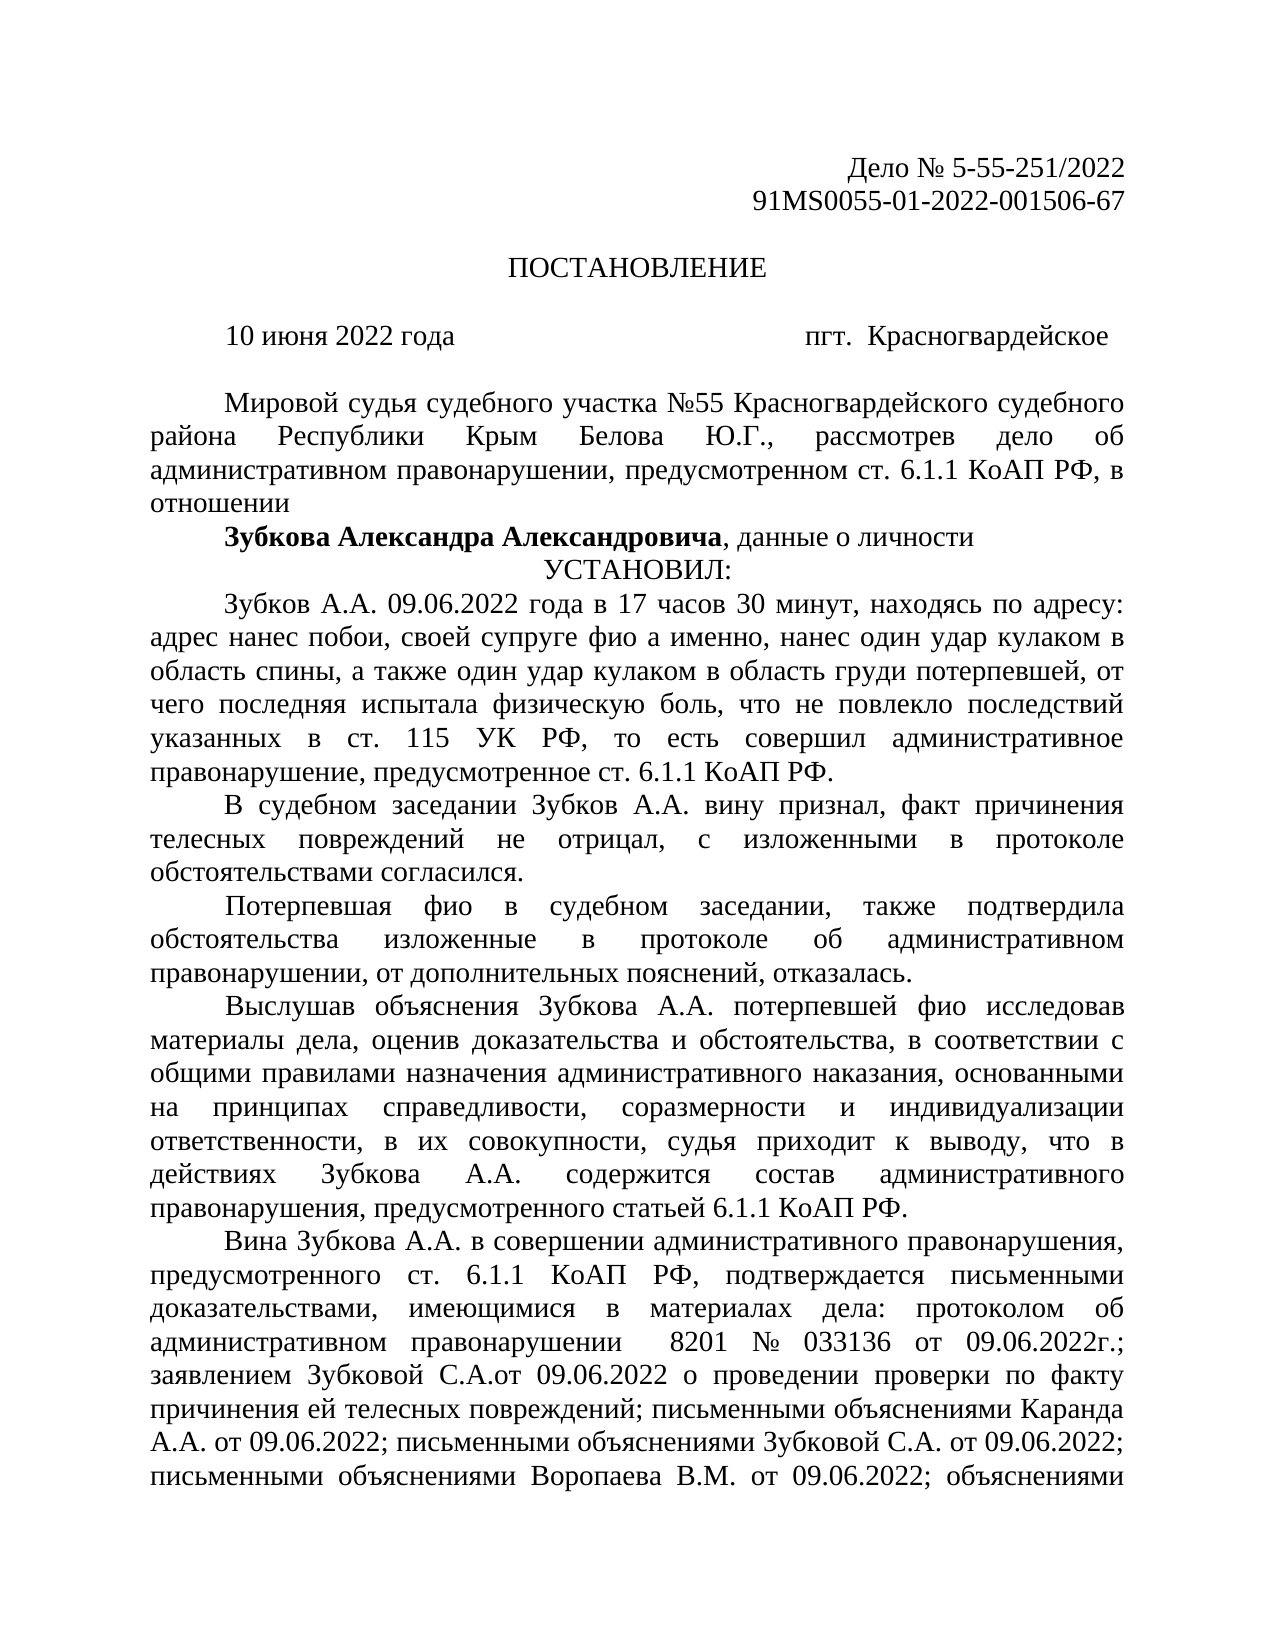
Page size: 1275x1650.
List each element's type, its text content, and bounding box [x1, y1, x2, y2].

text ПОСТАНОВЛЕНИЕ [150, 251, 1125, 284]
text УСТАНОВИЛ: [150, 552, 1125, 586]
text Мировой судья судебного участка №55 Красногвардейского судебного района Республики Крым Белова Ю.Г., рассмотрев дело об административном правонарушении, предусмотренном ст. 6.1.1 КоАП РФ, в отношении [150, 385, 1125, 519]
text 91MS0055-01-2022-001506-67 [150, 183, 1125, 217]
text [150, 1223, 1125, 1492]
text Дело № 5-55-251/2022 [150, 150, 1125, 183]
text Выслушав объяснения Зубкова А.А. потерпевшей фио исследовав материалы дела, оценив доказательства и обстоятельства, в соответствии с общими правилами назначения административного наказания, основанными на принципах справедливости, соразмерности и индивидуализации ответственности, в их совокупности, судья приходит к выводу, что в действиях Зубкова А.А. содержится состав административного правонарушения, предусмотренного статьей 6.1.1 КоАП РФ. [150, 988, 1125, 1223]
text Потерпевшая фио в судебном заседании, также подтвердила обстоятельства изложенные в протоколе об административном правонарушении, от дополнительных пояснений, отказалась. [150, 888, 1125, 988]
text 10 июня 2022 года пгт. Красногвардейское [150, 318, 1125, 351]
text Зубкова Александра Александровича, данные о личности [150, 519, 1125, 552]
text Зубков А.А. 09.06.2022 года в 17 часов 30 минут, находясь по адресу: адрес нанес побои, своей супруге фио а именно, нанес один удар кулаком в область спины, а также один удар кулаком в область груди потерпевшей, от чего последняя испытала физическую боль, что не повлекло последствий указанных в ст. 115 УК РФ, то есть совершил административное правонарушение, предусмотренное ст. 6.1.1 КоАП РФ. [150, 586, 1125, 787]
text В судебном заседании Зубков А.А. вину признал, факт причинения телесных повреждений не отрицал, с изложенными в протоколе обстоятельствами согласился. [150, 787, 1125, 888]
